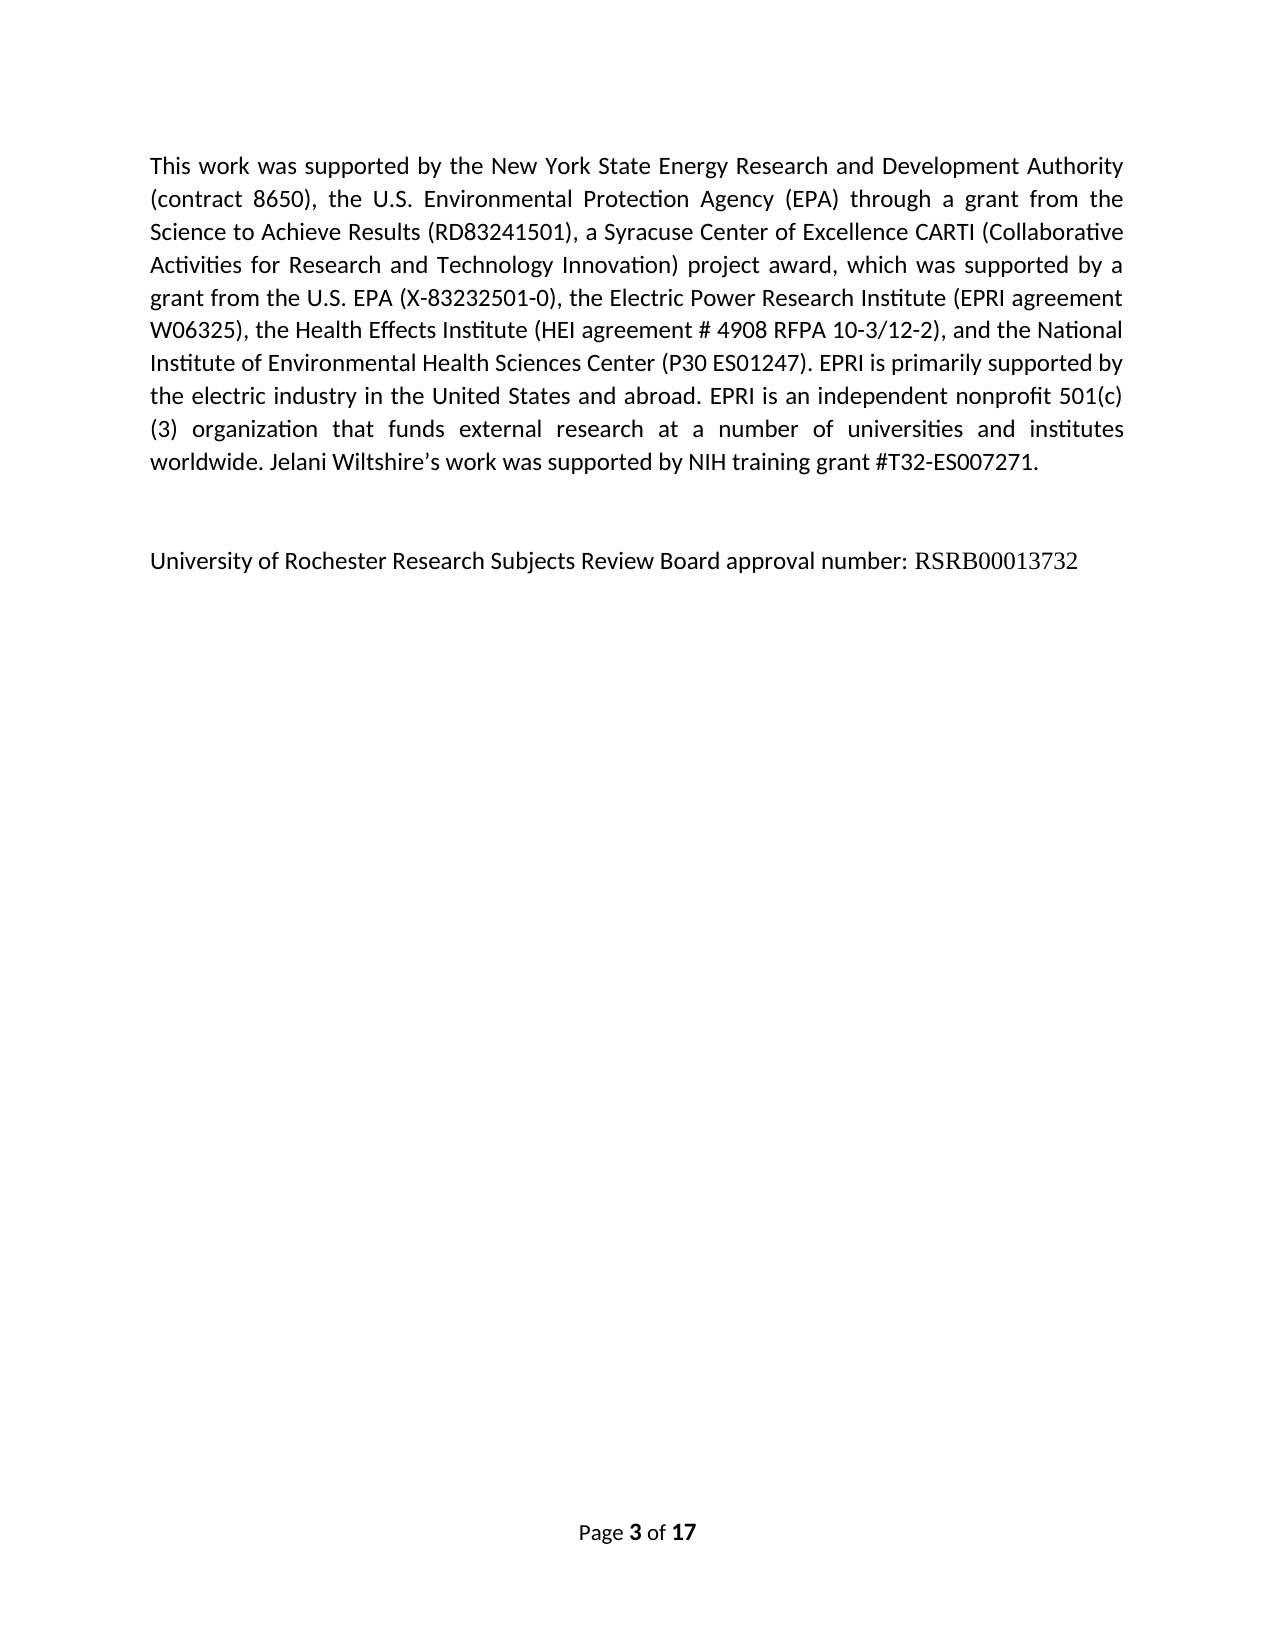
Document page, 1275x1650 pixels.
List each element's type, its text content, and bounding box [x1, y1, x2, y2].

text University of Rochester Research Subjects Review Board approval number: RSRB00013732 [150, 545, 1125, 576]
text This work was supported by the New York State Energy Research and Development Authority (contract 8650), the U.S. Environmental Protection Agency (EPA) through a grant from the Science to Achieve Results (RD83241501), a Syracuse Center of Excellence CARTI (Collaborative Activities for Research and Technology Innovation) project award, which was supported by a grant from the U.S. EPA (X-83232501-0), the Electric Power Research Institute (EPRI agreement W06325), the Health Effects Institute (HEI agreement # 4908 RFPA 10-3/12-2), and the National Institute of Environmental Health Sciences Center (P30 ES01247). EPRI is primarily supported by the electric industry in the United States and abroad. EPRI is an independent nonprofit 501(c)(3) organization that funds external research at a number of universities and institutes worldwide. Jelani Wiltshire’s work was supported by NIH training grant #T32-ES007271. [150, 150, 1125, 477]
